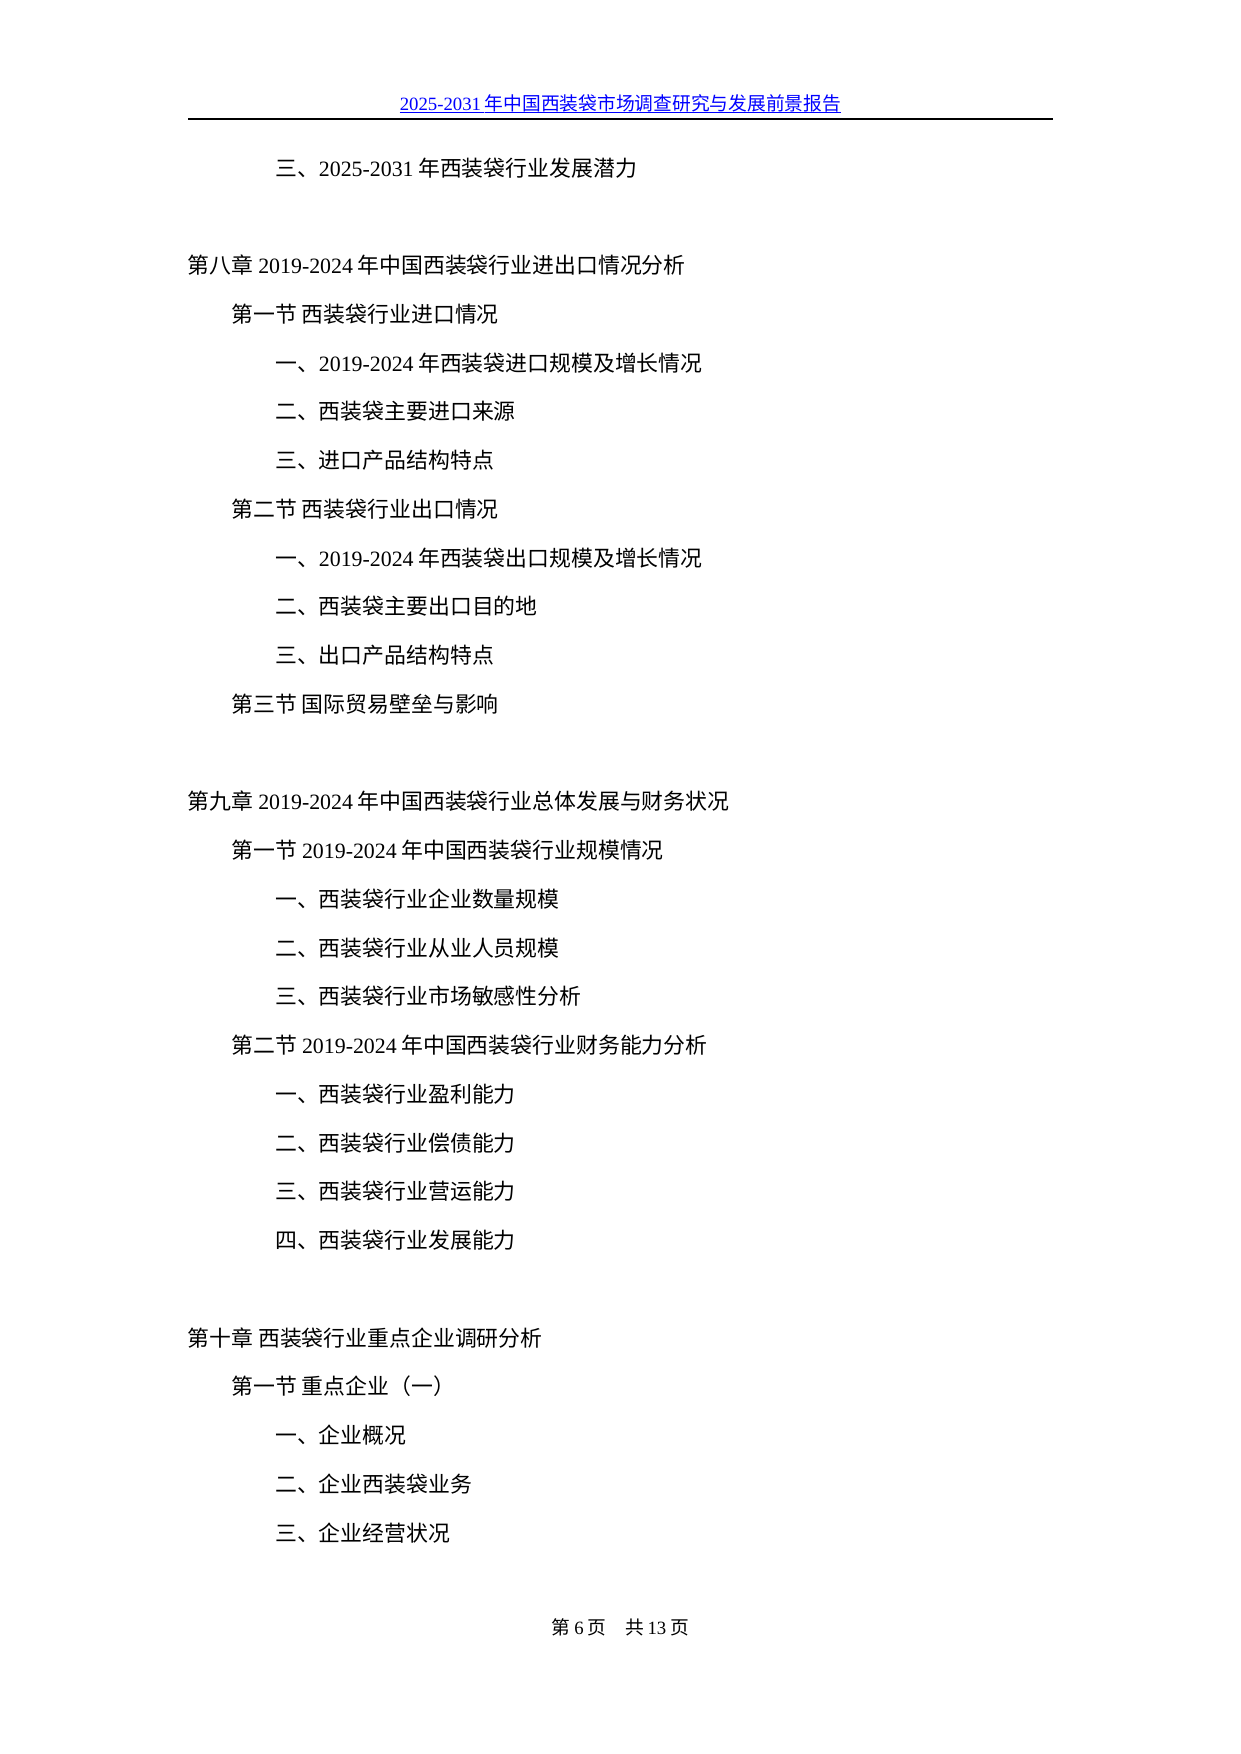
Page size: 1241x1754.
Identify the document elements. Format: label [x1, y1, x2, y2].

text [187, 150, 1053, 1548]
